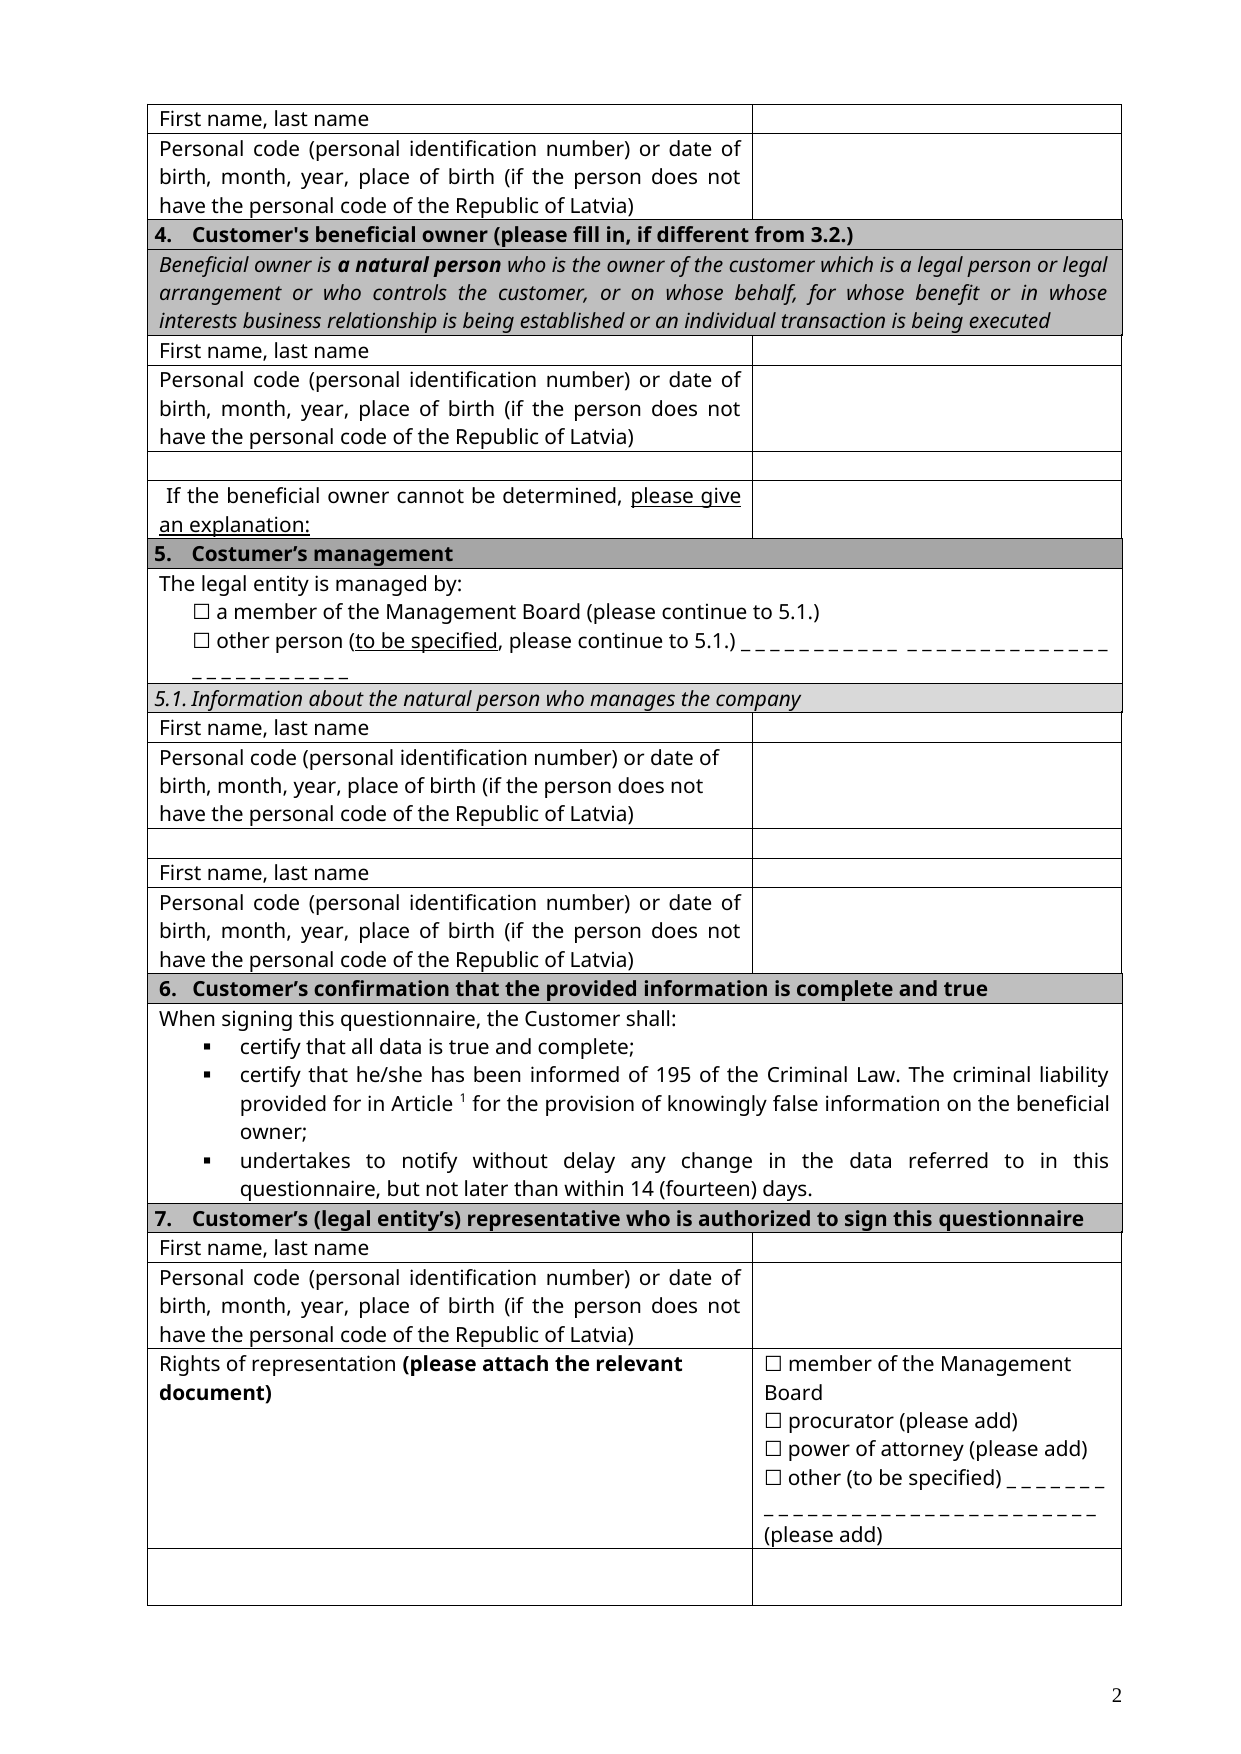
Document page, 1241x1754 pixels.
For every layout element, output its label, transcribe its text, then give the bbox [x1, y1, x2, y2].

table_cell Customer's beneficial owner (please fill in, if different from 3.2.) [148, 220, 1122, 249]
table_cell If the beneficial owner cannot be determined, please give an explanation: [148, 481, 752, 538]
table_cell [148, 134, 752, 219]
table_cell Costumer’s management [148, 539, 1122, 568]
table_cell [753, 366, 1121, 451]
table_cell [753, 1233, 1121, 1262]
table_cell First name, last name [148, 105, 752, 133]
table_cell [753, 336, 1121, 364]
table_cell When signing this questionnaire, the Customer shall: certify that all data is true and complete; certify that he/she has been informed of 195 of the Criminal Law. The criminal liability provided for in Article 1 for the provision of knowingly false information on the beneficial owner; undertakes to notify without delay any change in the data referred to in this questionnaire, but not later than within 14 (fourteen) days. [148, 1004, 1122, 1203]
table_cell [753, 713, 1121, 742]
table_cell [753, 829, 1121, 857]
table_cell First name, last name [148, 1233, 752, 1262]
table_cell [148, 452, 752, 480]
table_cell Rights of representation (please attach the relevant document) [148, 1349, 752, 1548]
table_cell [753, 452, 1121, 480]
table_cell Customer’s (legal entity’s) representative who is authorized to sign this questionnaire [148, 1204, 1122, 1232]
table_cell First name, last name [148, 336, 752, 364]
table_cell [753, 888, 1121, 973]
table_cell The legal entity is managed by: a member of the Management Board (please continue to 5.1.) other person (to be specified, please continue to 5.1.) _ _ _ _ _ _ _ _ _ _ _ _ _ _ _ _ _ _ _ _ _ _ _ _ _ _ _ _ _ _ _ _ _ _ _ _ [148, 569, 1122, 683]
table_cell Information about the natural person who manages the company [148, 684, 1122, 712]
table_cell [148, 1549, 752, 1605]
table_cell [753, 1263, 1121, 1348]
table_cell [753, 1549, 1121, 1605]
table_cell [753, 859, 1121, 887]
table_cell [753, 743, 1121, 828]
table_cell [753, 105, 1121, 133]
table_cell Customer’s confirmation that the provided information is complete and true [148, 974, 1122, 1003]
table_cell [753, 134, 1121, 219]
table_cell member of the Management Board procurator (please add) power of attorney (please add) other (to be specified) _ _ _ _ _ _ _ _ _ _ _ _ _ _ _ _ _ _ _ _ _ _ _ _ _ _ _ _ _ _ (please add) [753, 1349, 1121, 1548]
table_cell [753, 481, 1121, 538]
table_cell [148, 829, 752, 857]
table_cell Beneficial owner is a natural person who is the owner of the customer which is a legal person or legal arrangement or who controls the customer, or on whose behalf, for whose benefit or in whose interests business relationship is being established or an individual transaction is being executed [148, 250, 1122, 335]
table_cell First name, last name [148, 859, 752, 887]
table_cell First name, last name [148, 713, 752, 742]
